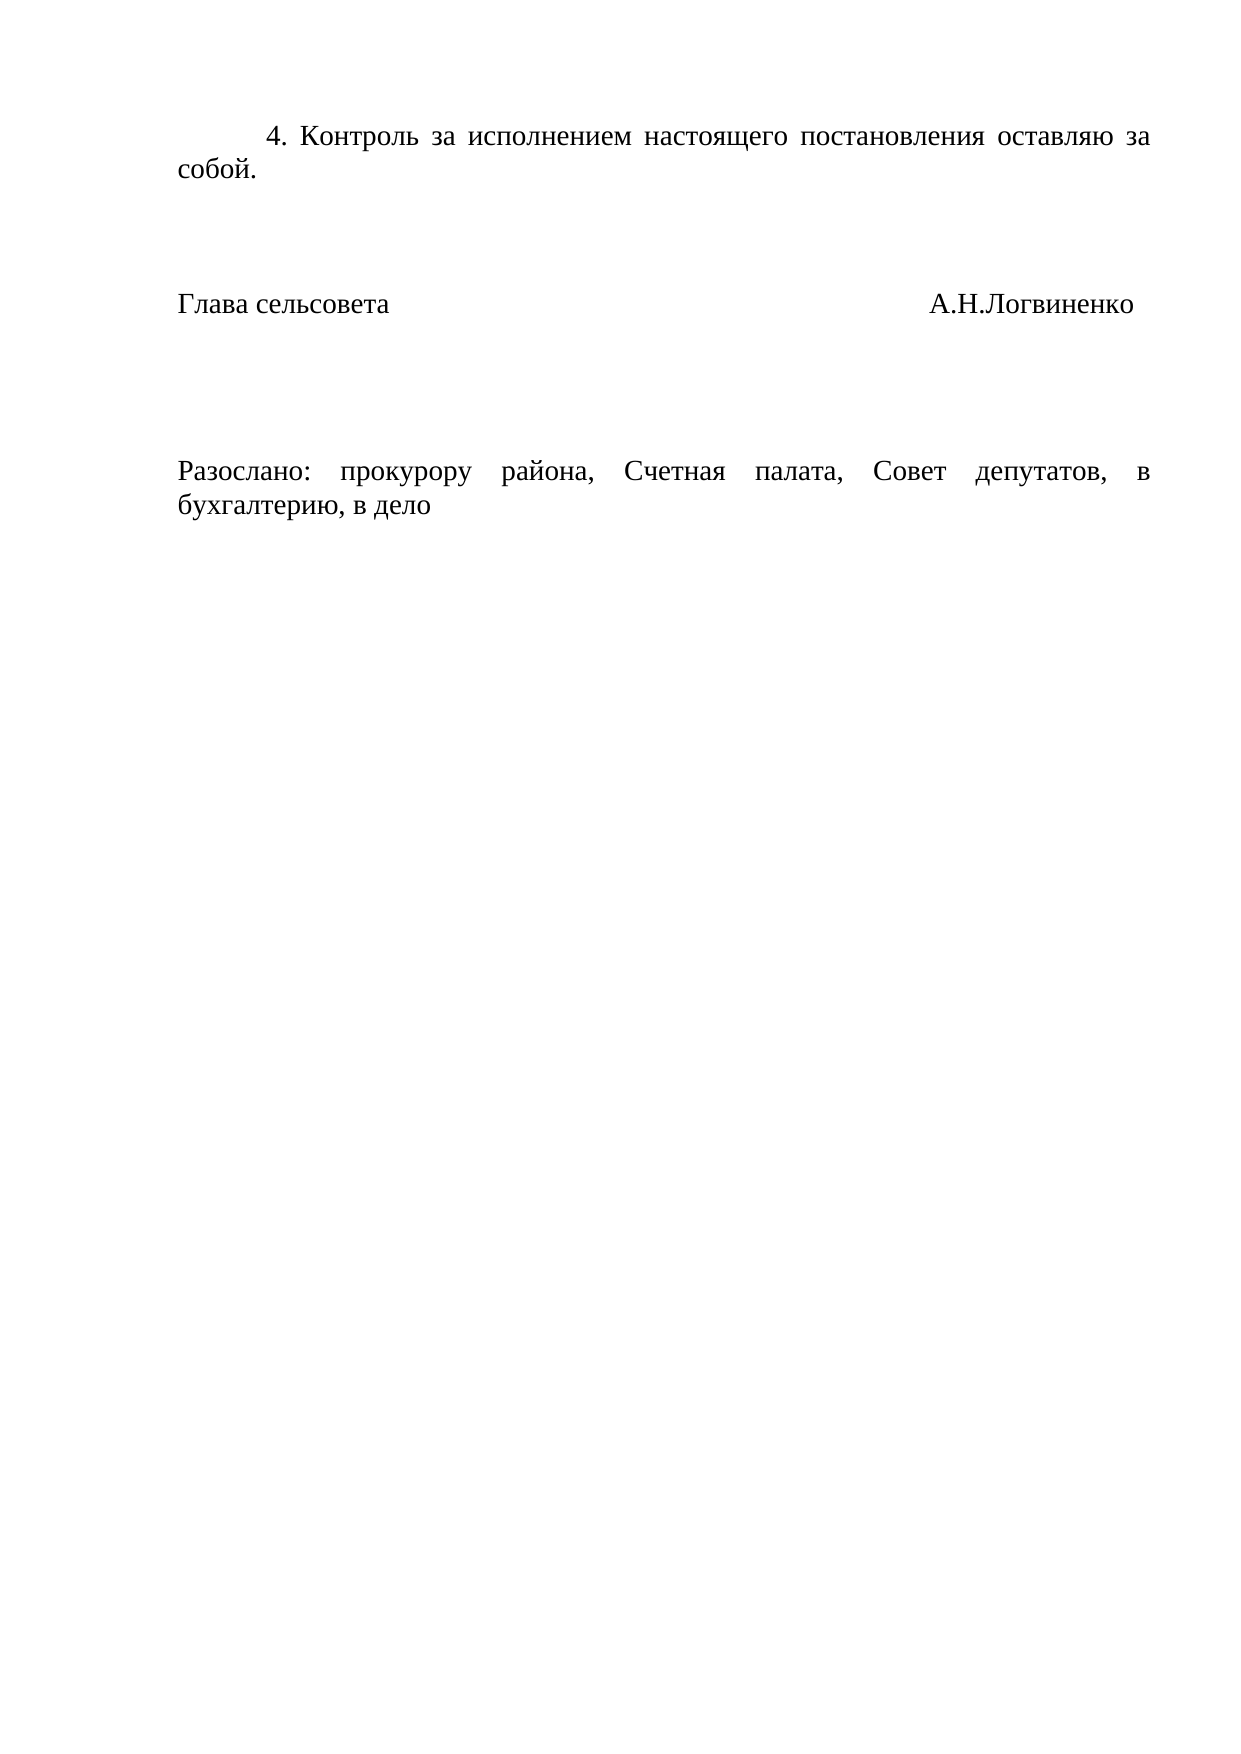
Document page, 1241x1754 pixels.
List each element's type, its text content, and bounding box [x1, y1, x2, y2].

text Разослано: прокурору района, Счетная палата, Совет депутатов, в бухгалтерию, в дело [177, 453, 1152, 521]
text Глава сельсовета А.Н.Логвиненко [177, 286, 1152, 319]
text 4. Контроль за исполнением настоящего постановления оставляю за собой. [177, 118, 1152, 185]
